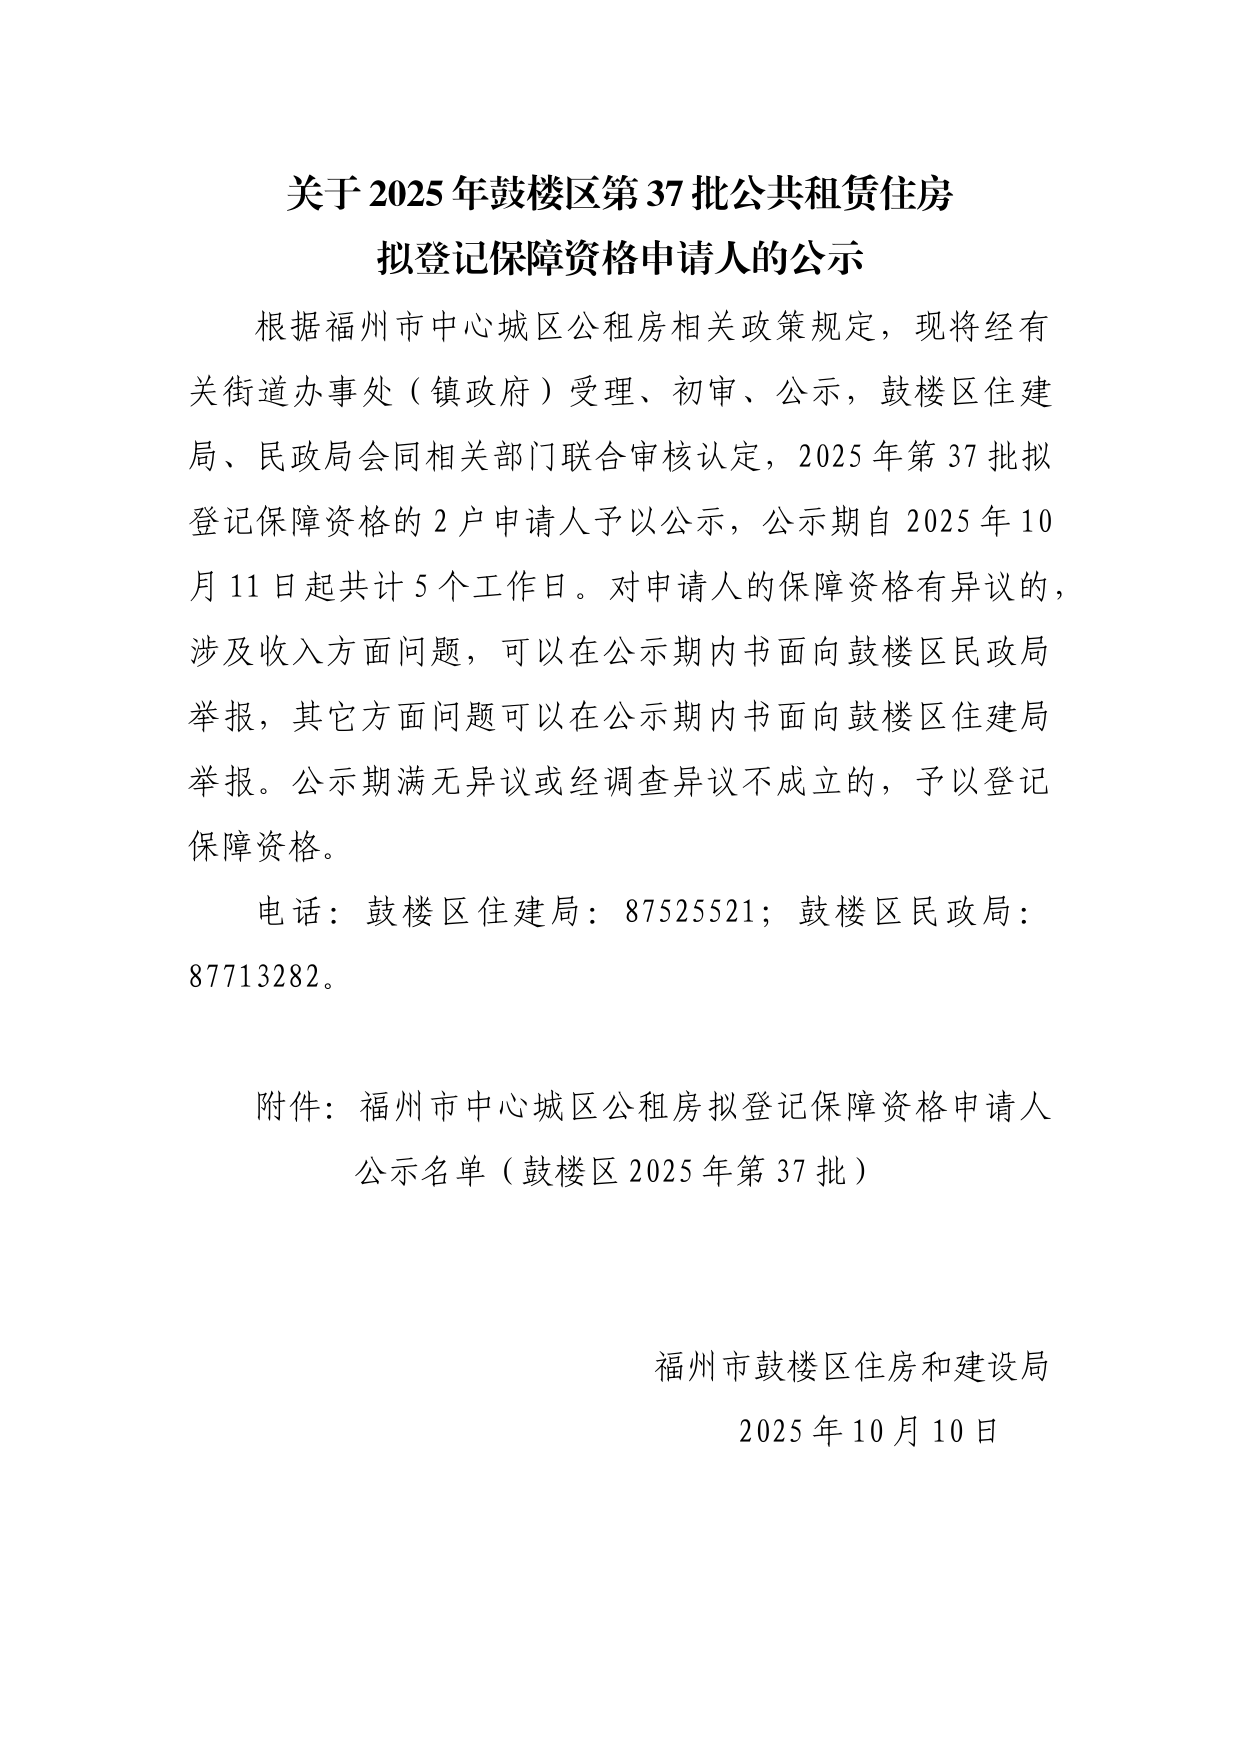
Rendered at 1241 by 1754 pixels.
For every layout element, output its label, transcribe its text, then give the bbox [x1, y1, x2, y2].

text 关于2025年鼓楼区第37批公共租赁住房 [187, 162, 1053, 227]
text 电话：鼓楼区住建局：87525521；鼓楼区民政局：87713282。 [187, 877, 1053, 1007]
text 根据福州市中心城区公租房相关政策规定，现将经有关街道办事处（镇政府）受理、初审、公示，鼓楼区住建局、民政局会同相关部门联合审核认定，2025年第37批拟登记保障资格的2户申请人予以公示，公示期自2025年10月11日起共计5个工作日。对申请人的保障资格有异议的，涉及收入方面问题，可以在公示期内书面向鼓楼区民政局举报，其它方面问题可以在公示期内书面向鼓楼区住建局举报。公示期满无异议或经调查异议不成立的，予以登记保障资格。 [187, 292, 1053, 877]
text 附件：福州市中心城区公租房拟登记保障资格申请人公示名单（鼓楼区2025年第37批） [254, 1072, 1053, 1202]
text 福州市鼓楼区住房和建设局 [187, 1332, 1053, 1397]
text 拟登记保障资格申请人的公示 [187, 227, 1053, 292]
text 2025年10月10日 [187, 1397, 1053, 1462]
